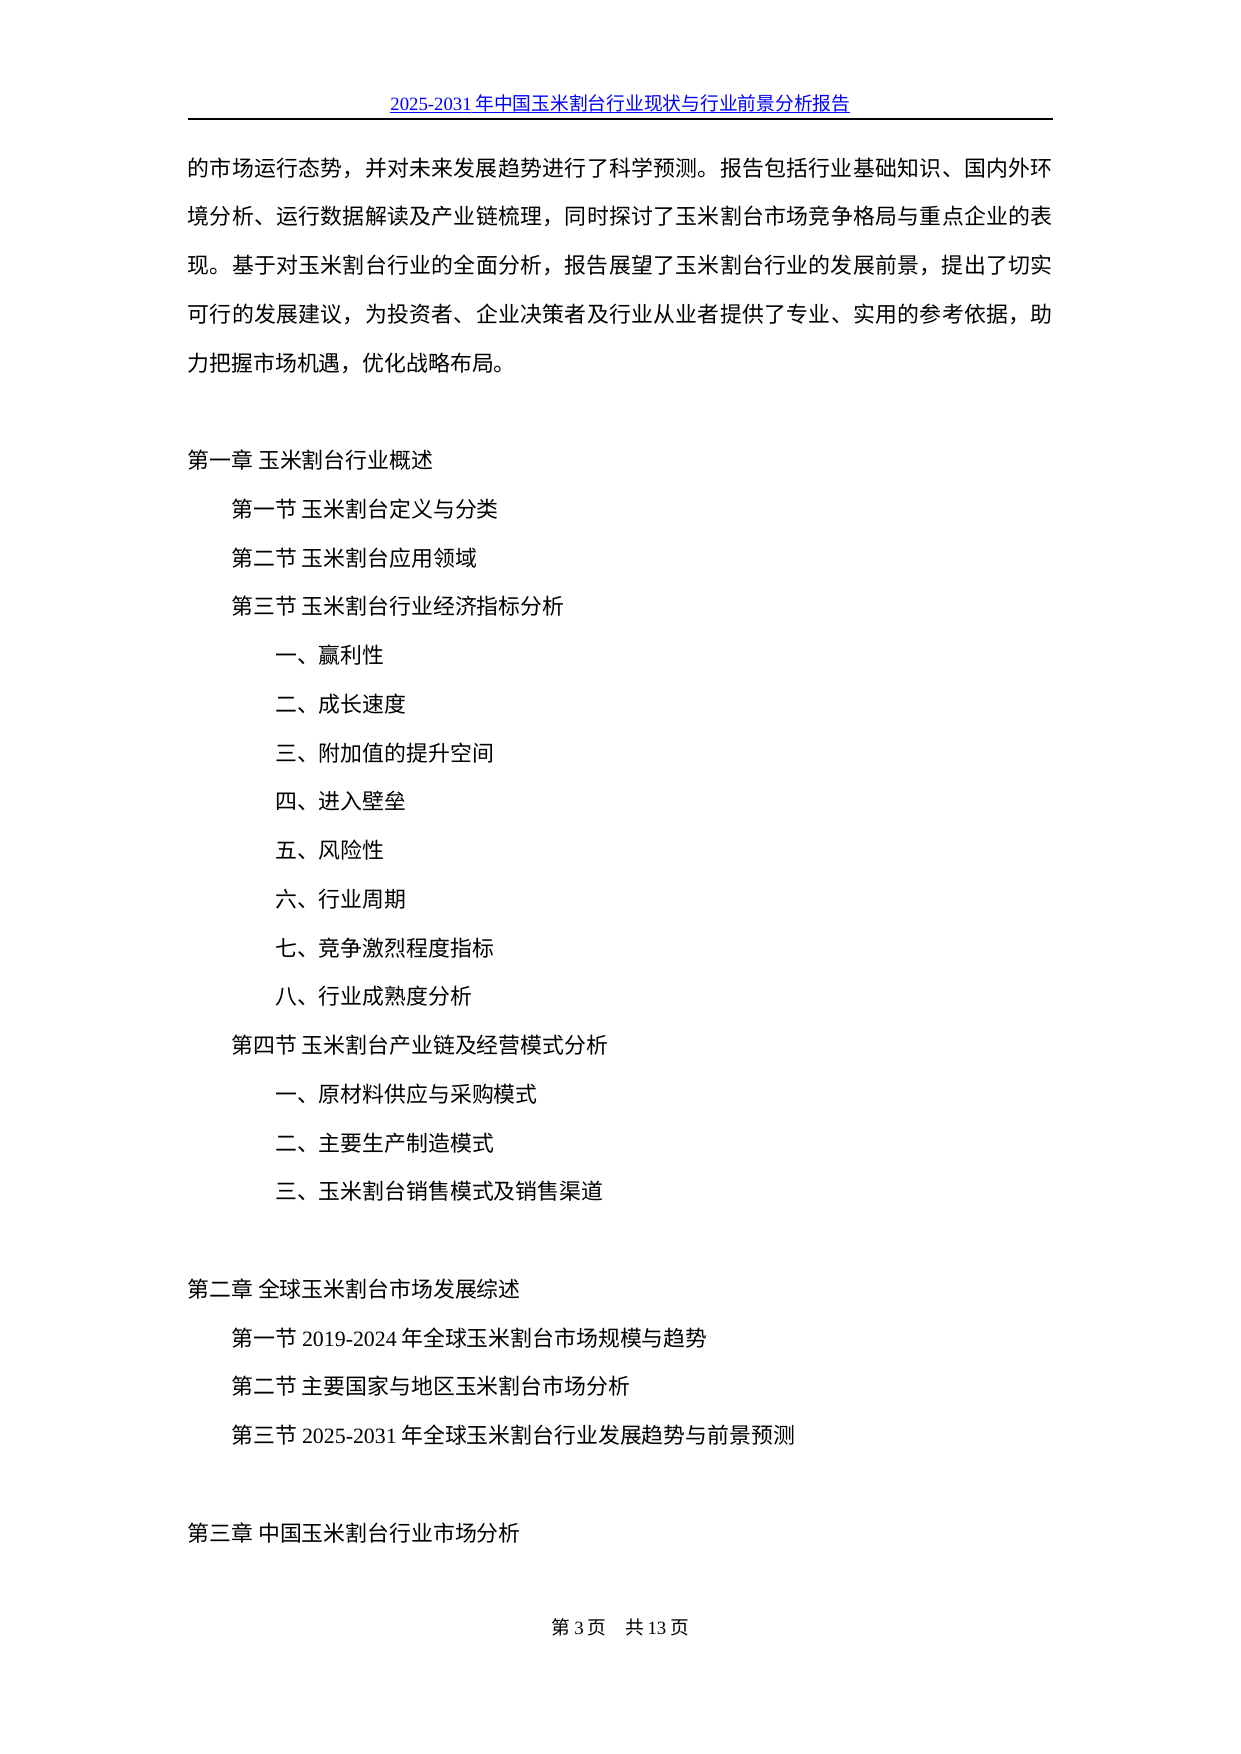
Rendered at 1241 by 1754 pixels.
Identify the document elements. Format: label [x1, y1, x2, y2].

text [187, 150, 1053, 1548]
